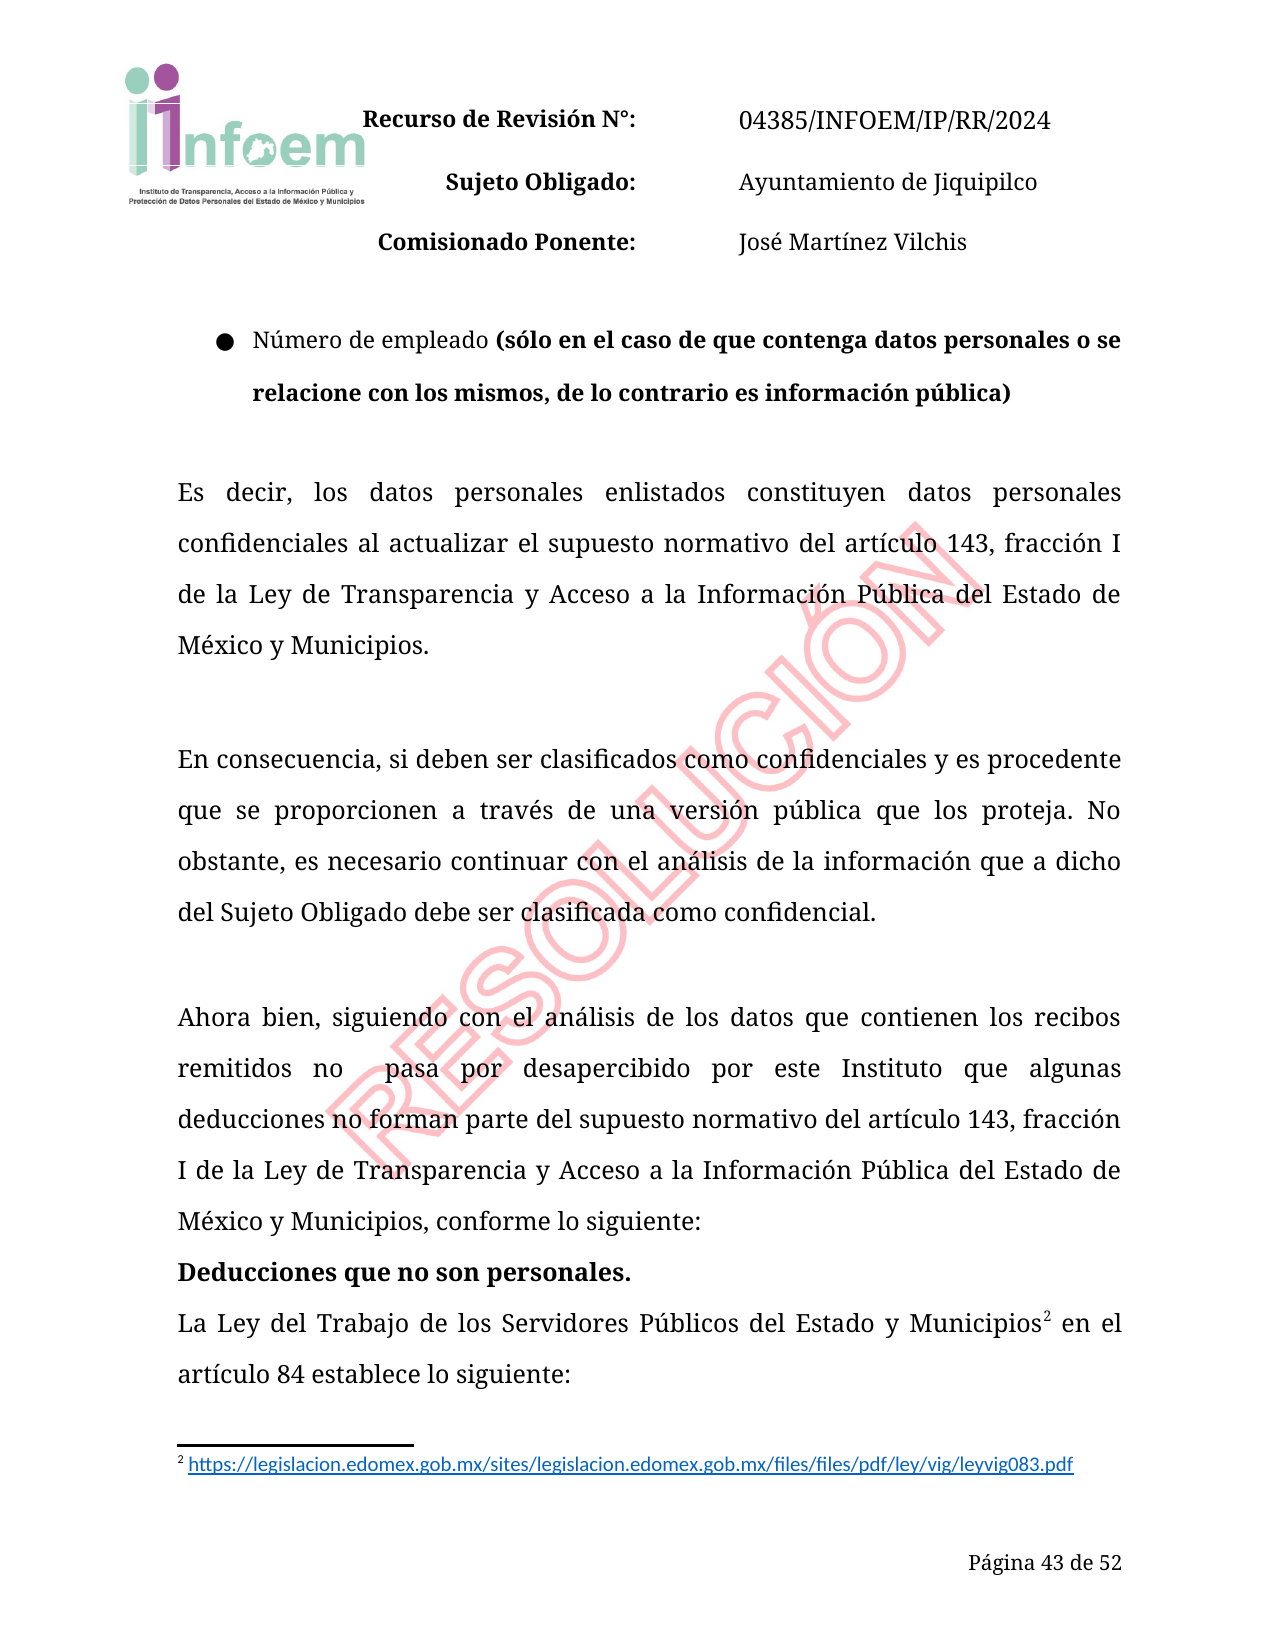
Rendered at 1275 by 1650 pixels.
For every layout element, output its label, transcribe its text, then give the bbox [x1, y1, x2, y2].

text Ahora bien, siguiendo con el análisis de los datos que contienen los recibos remitidos no pasa por desapercibido por este Instituto que algunas deducciones no forman parte del supuesto normativo del artículo 143, fracción I de la Ley de Transparencia y Acceso a la Información Pública del Estado de México y Municipios, conforme lo siguiente: [177, 999, 1122, 1238]
list La Ley del Trabajo de los Servidores Públicos del Estado y Municipios en el artículo 84 establece lo siguiente: [177, 1306, 1122, 1391]
list Deducciones que no son personales. [177, 1255, 1122, 1289]
list Número de empleado (sólo en el caso de que contenga datos personales o se relacione con los mismos, de lo contrario es información pública) [215, 314, 1122, 408]
picture [6, 3, 1271, 1650]
text En consecuencia, si deben ser clasificados como confidenciales y es procedente que se proporcionen a través de una versión pública que los proteja. No obstante, es necesario continuar con el análisis de la información que a dicho del Sujeto Obligado debe ser clasificada como confidencial. [177, 742, 1122, 929]
text Es decir, los datos personales enlistados constituyen datos personales confidenciales al actualizar el supuesto normativo del artículo 143, fracción I de la Ley de Transparencia y Acceso a la Información Pública del Estado de México y Municipios. [177, 474, 1122, 661]
